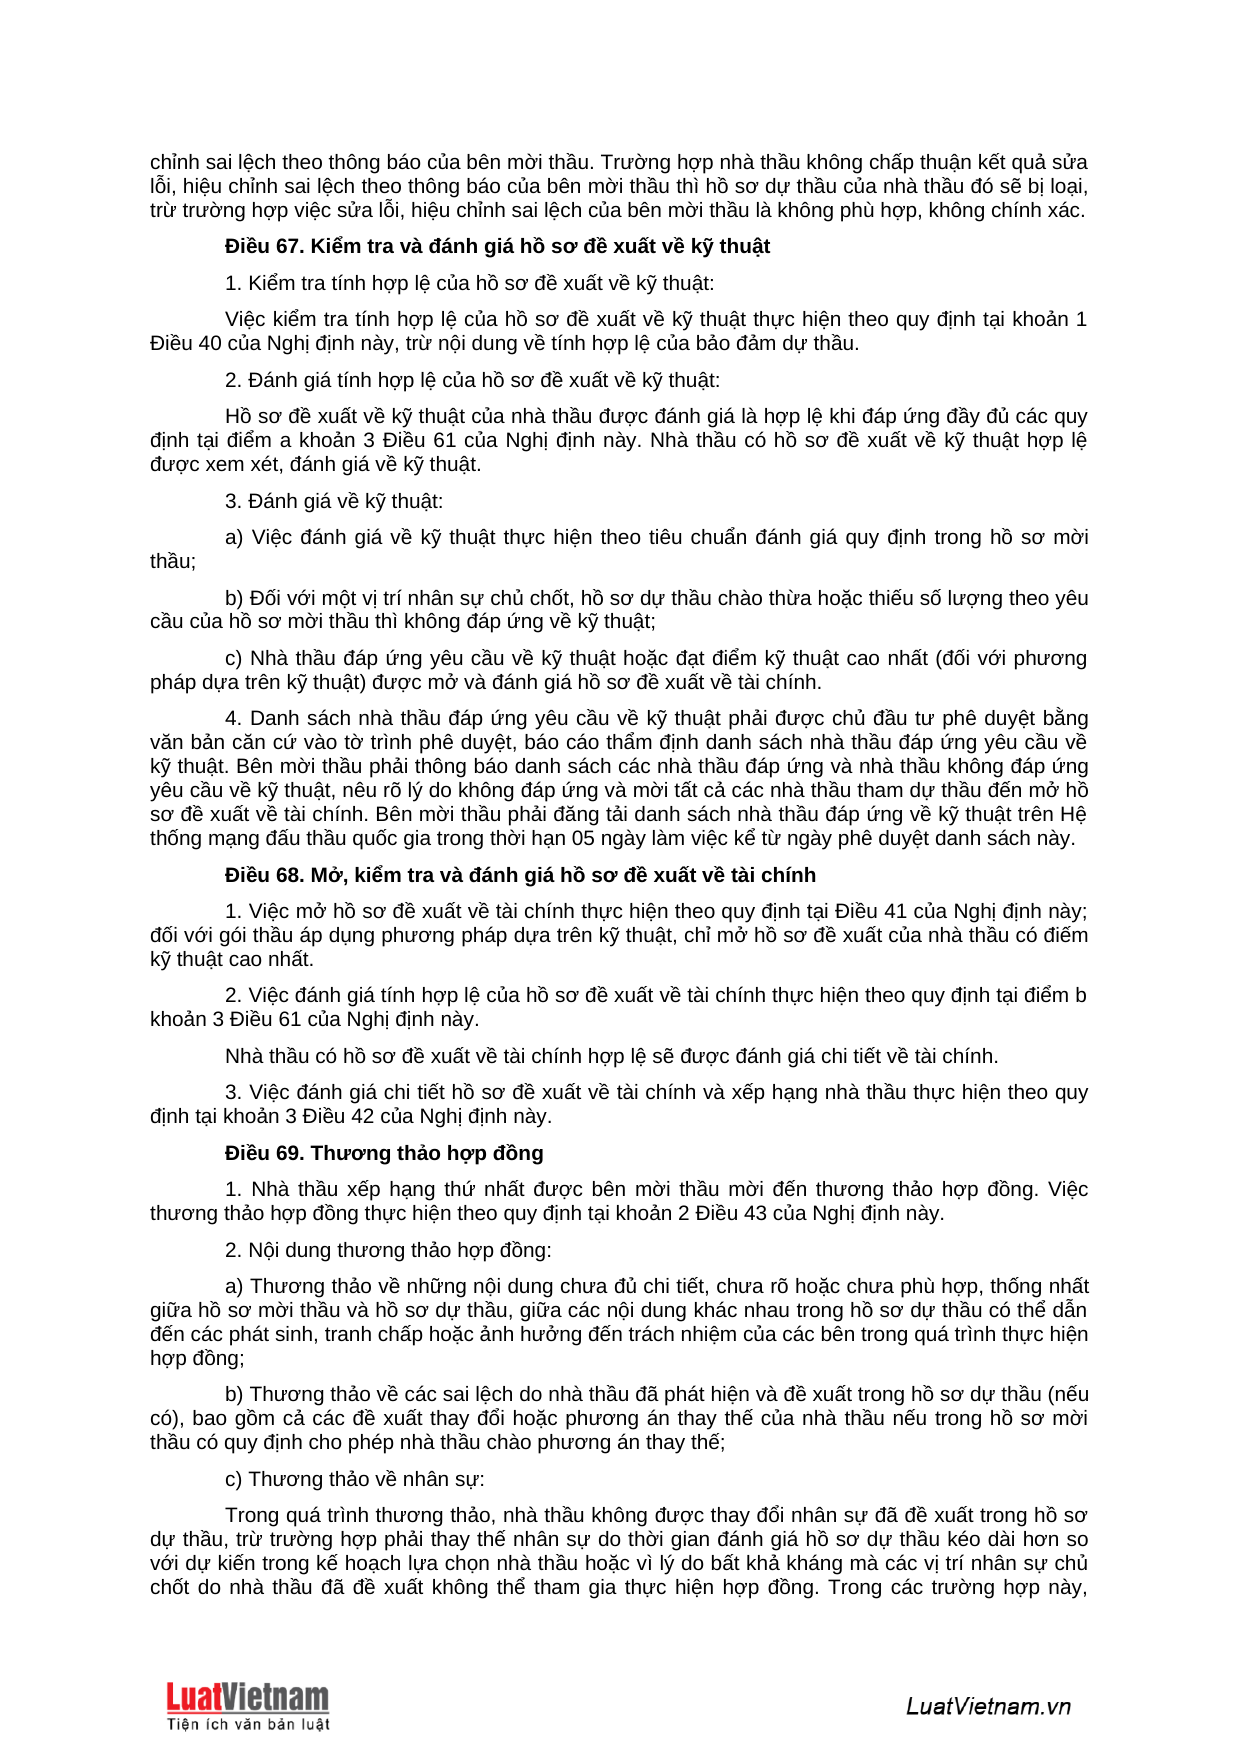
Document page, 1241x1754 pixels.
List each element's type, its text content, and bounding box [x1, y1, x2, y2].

text Việc kiểm tra tính hợp lệ của hồ sơ đề xuất về kỹ thuật thực hiện theo quy định tại khoản 1 Điều 40 của Nghị định này, trừ nội dung về tính hợp lệ của bảo đảm dự thầu. [150, 307, 1090, 355]
text b) Thương thảo về các sai lệch do nhà thầu đã phát hiện và đề xuất trong hồ sơ dự thầu (nếu có), bao gồm cả các đề xuất thay đổi hoặc phương án thay thế của nhà thầu nếu trong hồ sơ mời thầu có quy định cho phép nhà thầu chào phương án thay thế; [150, 1382, 1090, 1454]
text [150, 1503, 1090, 1599]
text b) Đối với một vị trí nhân sự chủ chốt, hồ sơ dự thầu chào thừa hoặc thiếu số lượng theo yêu cầu của hồ sơ mời thầu thì không đáp ứng về kỹ thuật; [150, 585, 1090, 633]
text 2. Đánh giá tính hợp lệ của hồ sơ đề xuất về kỹ thuật: [150, 368, 1090, 392]
text 1. Nhà thầu xếp hạng thứ nhất được bên mời thầu mời đến thương thảo hợp đồng. Việc thương thảo hợp đồng thực hiện theo quy định tại khoản 2 Điều 43 của Nghị định này. [150, 1177, 1090, 1225]
text Nhà thầu có hồ sơ đề xuất về tài chính hợp lệ sẽ được đánh giá chi tiết về tài chính. [150, 1044, 1090, 1068]
text Điều 67. Kiểm tra và đánh giá hồ sơ đề xuất về kỹ thuật [150, 234, 1090, 258]
text a) Thương thảo về những nội dung chưa đủ chi tiết, chưa rõ hoặc chưa phù hợp, thống nhất giữa hồ sơ mời thầu và hồ sơ dự thầu, giữa các nội dung khác nhau trong hồ sơ dự thầu có thể dẫn đến các phát sinh, tranh chấp hoặc ảnh hưởng đến trách nhiệm của các bên trong quá trình thực hiện hợp đồng; [150, 1274, 1090, 1370]
text c) Thương thảo về nhân sự: [150, 1467, 1090, 1491]
text c) Nhà thầu đáp ứng yêu cầu về kỹ thuật hoặc đạt điểm kỹ thuật cao nhất (đối với phương pháp dựa trên kỹ thuật) được mở và đánh giá hồ sơ đề xuất về tài chính. [150, 646, 1090, 694]
text 2. Nội dung thương thảo hợp đồng: [150, 1237, 1090, 1261]
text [150, 150, 1090, 222]
text Điều 69. Thương thảo hợp đồng [150, 1141, 1090, 1164]
text Hồ sơ đề xuất về kỹ thuật của nhà thầu được đánh giá là hợp lệ khi đáp ứng đầy đủ các quy định tại điểm a khoản 3 Điều 61 của Nghị định này. Nhà thầu có hồ sơ đề xuất về kỹ thuật hợp lệ được xem xét, đánh giá về kỹ thuật. [150, 404, 1090, 476]
text 3. Đánh giá về kỹ thuật: [150, 488, 1090, 512]
text 2. Việc đánh giá tính hợp lệ của hồ sơ đề xuất về tài chính thực hiện theo quy định tại điểm b khoản 3 Điều 61 của Nghị định này. [150, 983, 1090, 1031]
text Điều 68. Mở, kiểm tra và đánh giá hồ sơ đề xuất về tài chính [150, 862, 1090, 886]
text a) Việc đánh giá về kỹ thuật thực hiện theo tiêu chuẩn đánh giá quy định trong hồ sơ mời thầu; [150, 525, 1090, 573]
text 1. Việc mở hồ sơ đề xuất về tài chính thực hiện theo quy định tại Điều 41 của Nghị định này; đối với gói thầu áp dụng phương pháp dựa trên kỹ thuật, chỉ mở hồ sơ đề xuất của nhà thầu có điếm kỹ thuật cao nhất. [150, 899, 1090, 971]
text 3. Việc đánh giá chi tiết hồ sơ đề xuất về tài chính và xếp hạng nhà thầu thực hiện theo quy định tại khoản 3 Điều 42 của Nghị định này. [150, 1080, 1090, 1128]
picture [150, 1659, 1090, 1754]
text 1. Kiểm tra tính hợp lệ của hồ sơ đề xuất về kỹ thuật: [150, 271, 1090, 295]
text 4. Danh sách nhà thầu đáp ứng yêu cầu về kỹ thuật phải được chủ đầu tư phê duyệt bằng văn bản căn cứ vào tờ trình phê duyệt, báo cáo thẩm định danh sách nhà thầu đáp ứng yêu cầu về kỹ thuật. Bên mời thầu phải thông báo danh sách các nhà thầu đáp ứng và nhà thầu không đáp ứng yêu cầu về kỹ thuật, nêu rõ lý do không đáp ứng và mời tất cả các nhà thầu tham dự thầu đến mở hồ sơ đề xuất về tài chính. Bên mời thầu phải đăng tải danh sách nhà thầu đáp ứng về kỹ thuật trên Hệ thống mạng đấu thầu quốc gia trong thời hạn 05 ngày làm việc kể từ ngày phê duyệt danh sách này. [150, 706, 1090, 850]
